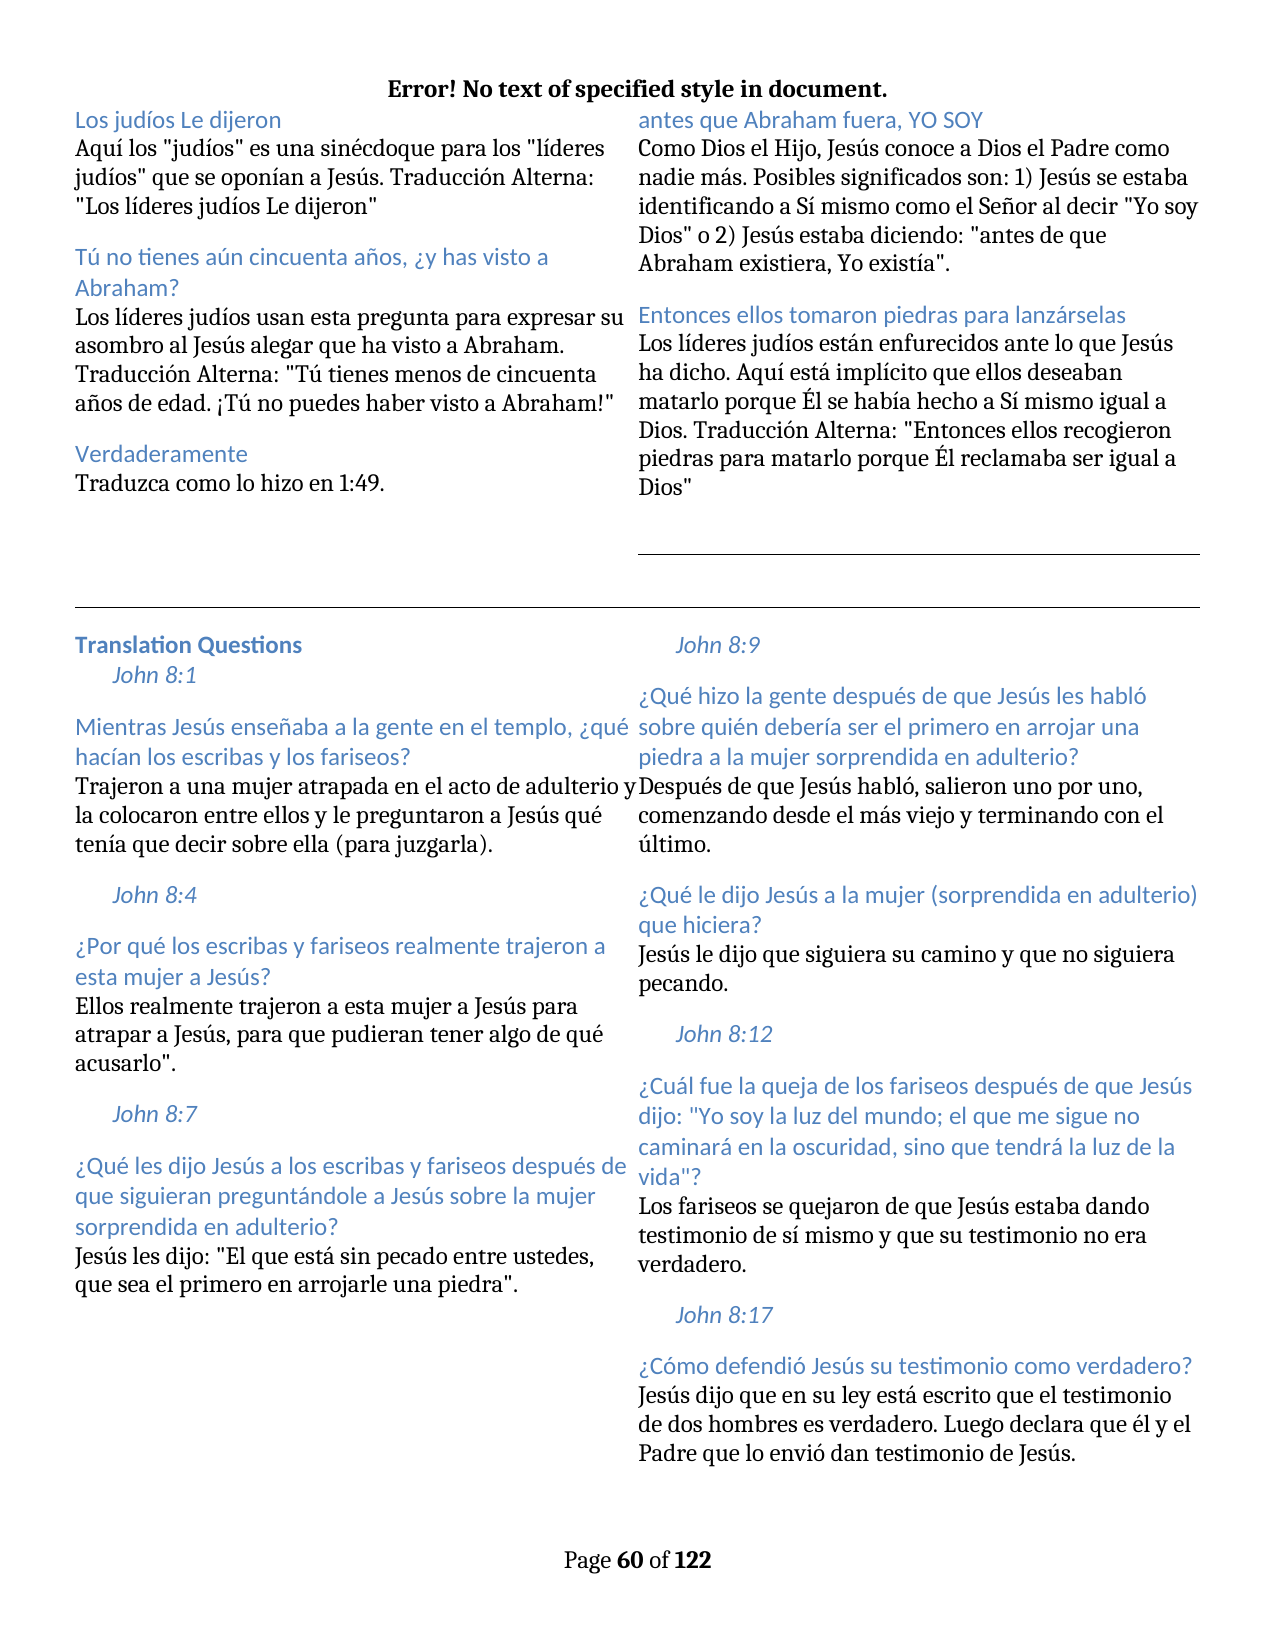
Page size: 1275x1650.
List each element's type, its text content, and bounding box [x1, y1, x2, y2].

subtitle antes que Abraham fuera, YO SOY [638, 104, 1200, 134]
subtitle ¿Cuál fue la queja de los fariseos después de que Jesús dijo: "Yo soy la luz del mundo; el que me sigue no caminará en la oscuridad, sino que tendrá la luz de la vida"? [638, 1070, 1200, 1192]
subtitle Los judíos Le dijeron [75, 104, 637, 134]
text Los fariseos se quejaron de que Jesús estaba dando testimonio de sí mismo y que su testimonio no era verdadero. [638, 1192, 1200, 1278]
subtitle ¿Qué le dijo Jesús a la mujer (sorprendida en adulterio) que hiciera? [638, 879, 1200, 940]
subtitle Entonces ellos tomaron piedras para lanzárselas [638, 299, 1200, 329]
subtitle ¿Qué hizo la gente después de que Jesús les habló sobre quién debería ser el primero en arrojar una piedra a la mujer sorprendida en adulterio? [638, 681, 1200, 772]
subtitle John 8:1 [75, 660, 637, 690]
text Jesús dijo que en su ley está escrito que el testimonio de dos hombres es verdadero. Luego declara que él y el Padre que lo envió dan testimonio de Jesús. [638, 1381, 1200, 1467]
subtitle ¿Por qué los escribas y fariseos realmente trajeron a esta mujer a Jesús? [75, 931, 637, 992]
subtitle John 8:17 [638, 1299, 1200, 1329]
text Jesús les dijo: "El que está sin pecado entre ustedes, que sea el primero en arrojarle una piedra". [75, 1242, 637, 1299]
subtitle John 8:4 [75, 879, 637, 910]
subtitle Verdaderamente [75, 438, 637, 469]
text Trajeron a una mujer atrapada en el acto de adulterio y la colocaron entre ellos y le preguntaron a Jesús qué tenía que decir sobre ella (para juzgarla). [75, 772, 637, 858]
subtitle Mientras Jesús enseñaba a la gente en el templo, ¿qué hacían los escribas y los fariseos? [75, 711, 637, 772]
subtitle John 8:9 [638, 629, 1200, 660]
text Ellos realmente trajeron a esta mujer a Jesús para atrapar a Jesús, para que pudieran tener algo de qué acusarlo". [75, 992, 637, 1078]
text Los líderes judíos usan esta pregunta para expresar su asombro al Jesús alegar que ha visto a Abraham. Traducción Alterna: "Tú tienes menos de cincuenta años de edad. ¡Tú no puedes haber visto a Abraham!" [75, 302, 637, 417]
subtitle Tú no tienes aún cincuenta años, ¿y has visto a Abraham? [75, 241, 637, 302]
text Aquí los "judíos" es una sinécdoque para los "líderes judíos" que se oponían a Jesús. Traducción Alterna: "Los líderes judíos Le dijeron" [75, 134, 637, 221]
text Traduzca como lo hizo en 1:49. [75, 469, 637, 497]
subtitle John 8:7 [75, 1099, 637, 1129]
subtitle ¿Cómo defendió Jesús su testimonio como verdadero? [638, 1350, 1200, 1381]
subtitle ¿Qué les dijo Jesús a los escribas y fariseos después de que siguieran preguntándole a Jesús sobre la mujer sorprendida en adulterio? [75, 1150, 637, 1242]
text Como Dios el Hijo, Jesús conoce a Dios el Padre como nadie más. Posibles significados son: 1) Jesús se estaba identificando a Sí mismo como el Señor al decir "Yo soy Dios" o 2) Jesús estaba diciendo: "antes de que Abraham existiera, Yo existía". [638, 134, 1200, 278]
text Los líderes judíos están enfurecidos ante lo que Jesús ha dicho. Aquí está implícito que ellos deseaban matarlo porque Él se había hecho a Sí mismo igual a Dios. Traducción Alterna: "Entonces ellos recogieron piedras para matarlo porque Él reclamaba ser igual a Dios" [638, 329, 1200, 502]
subtitle John 8:12 [638, 1018, 1200, 1049]
subtitle Translation Questions [75, 629, 637, 660]
text Después de que Jesús habló, salieron uno por uno, comenzando desde el más viejo y terminando con el último. [638, 772, 1200, 858]
text Jesús le dijo que siguiera su camino y que no siguiera pecando. [638, 940, 1200, 998]
